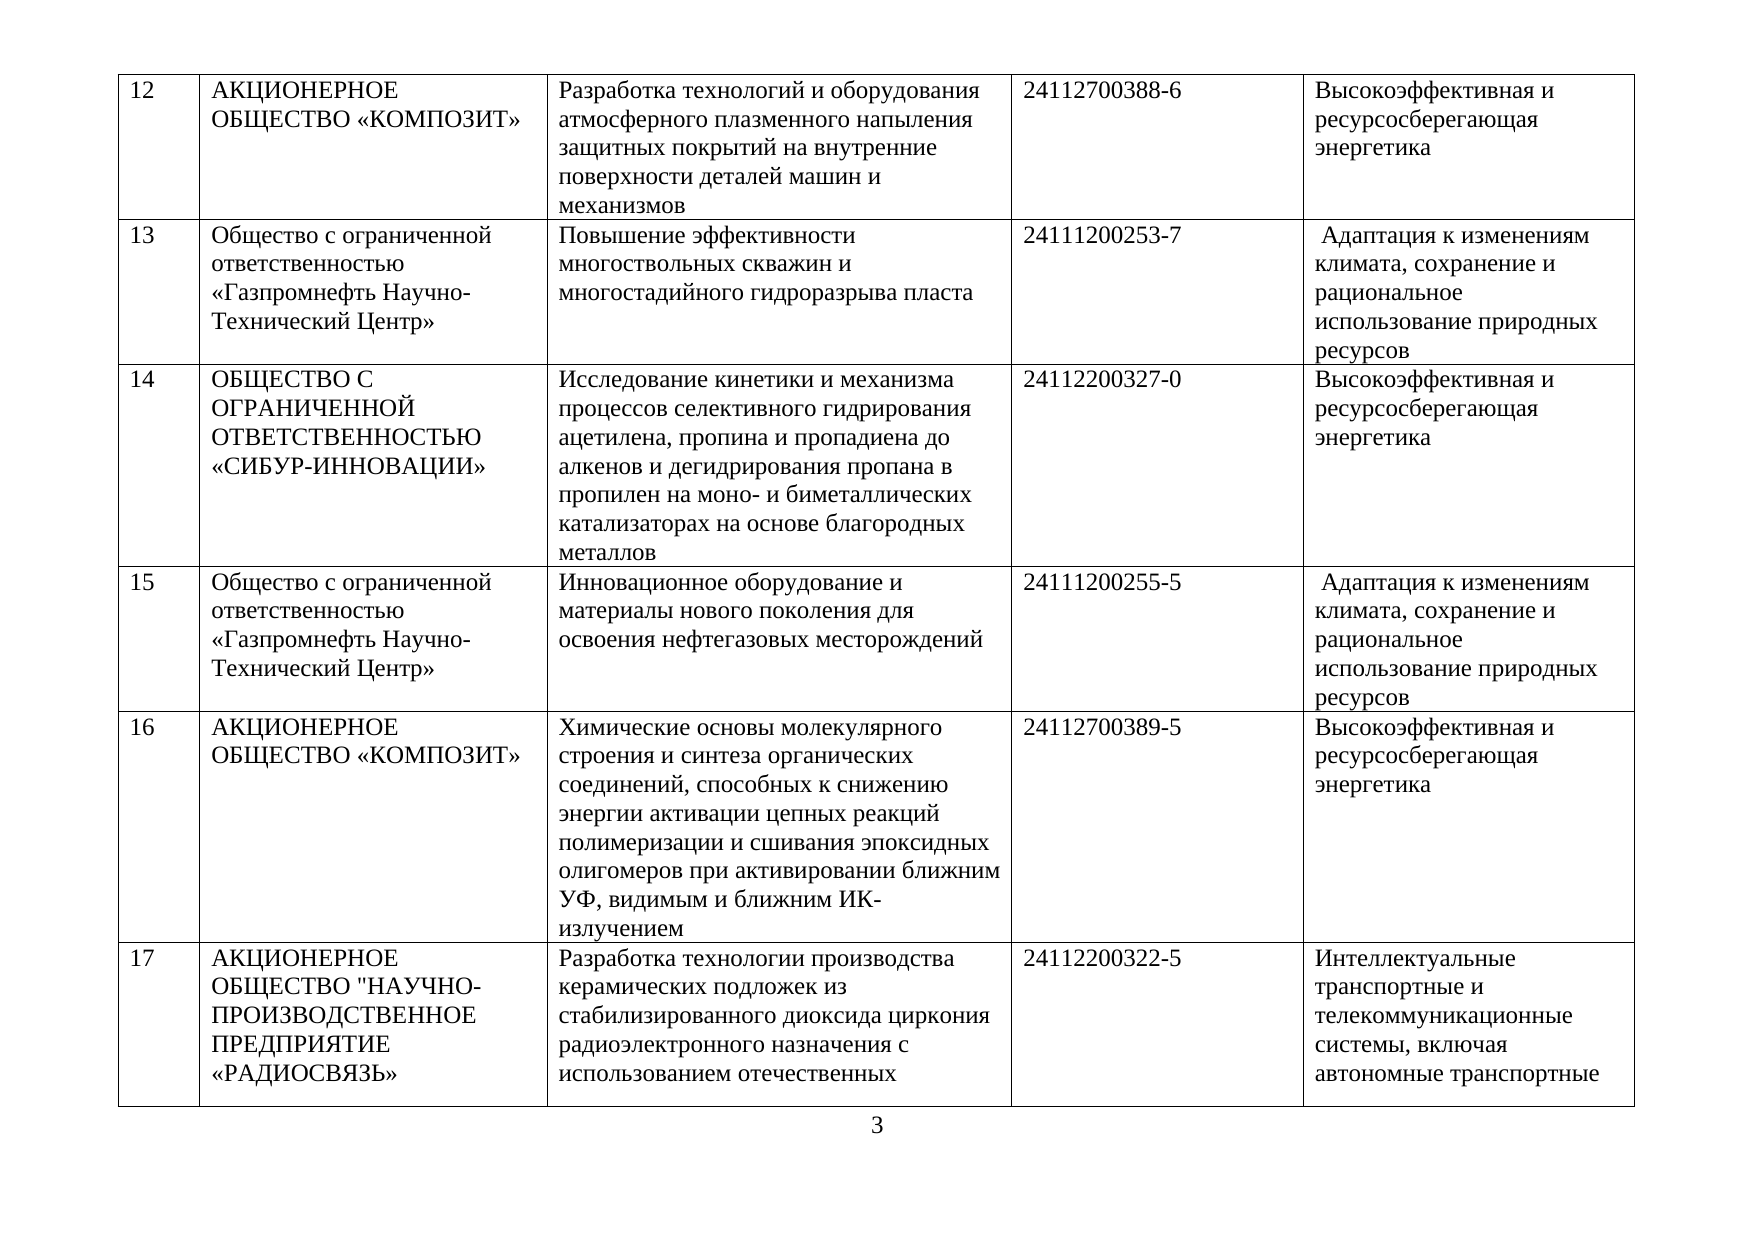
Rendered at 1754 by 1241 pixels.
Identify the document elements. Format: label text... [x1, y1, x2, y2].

table_cell Химические основы молекулярного строения и синтеза органических соединений, способных к снижению энергии активации цепных реакций полимеризации и сшивания эпоксидных олигомеров при активировании ближним УФ, видимым и ближним ИК-излучением [548, 712, 1011, 942]
table_cell 17 [119, 943, 199, 1106]
table_cell 14 [119, 365, 199, 566]
table_cell 15 [119, 567, 199, 711]
table_cell 24112200327-0 [1012, 365, 1303, 566]
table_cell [200, 75, 547, 219]
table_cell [1304, 943, 1634, 1106]
table_cell Высокоэффективная и ресурсосберегающая энергетика [1304, 365, 1634, 566]
table_cell 24111200253-7 [1012, 220, 1303, 363]
table_cell Разработка технологий и оборудования атмосферного плазменного напыления защитных покрытий на внутренние поверхности деталей машин и механизмов [548, 75, 1011, 219]
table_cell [200, 943, 547, 1106]
table_cell 16 [119, 712, 199, 942]
table_cell 24112200322-5 [1012, 943, 1303, 1106]
table_cell 12 [119, 75, 199, 219]
table_cell 24112700388-6 [1012, 75, 1303, 219]
table_cell Исследование кинетики и механизма процессов селективного гидрирования ацетилена, пропина и пропадиена до алкенов и дегидрирования пропана в пропилен на моно- и биметаллических катализаторах на основе благородных металлов [548, 365, 1011, 566]
table_cell Адаптация к изменениям климата, сохранение и рациональное использование природных ресурсов [1304, 220, 1634, 363]
table_cell 13 [119, 220, 199, 363]
table_cell 24112700389-5 [1012, 712, 1303, 942]
table_cell 24111200255-5 [1012, 567, 1303, 711]
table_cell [1304, 75, 1634, 219]
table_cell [548, 943, 1011, 1106]
table_cell Инновационное оборудование и материалы нового поколения для освоения нефтегазовых месторождений [548, 567, 1011, 711]
table_cell ОБЩЕСТВО С ОГРАНИЧЕННОЙ ОТВЕТСТВЕННОСТЬЮ «СИБУР-ИННОВАЦИИ» [200, 365, 547, 566]
table_cell Общество с ограниченной ответственностью «Газпромнефть Научно-Технический Центр» [200, 567, 547, 711]
table_cell АКЦИОНЕРНОЕ ОБЩЕСТВО «КОМПОЗИТ» [200, 712, 547, 942]
table_cell Адаптация к изменениям климата, сохранение и рациональное использование природных ресурсов [1304, 567, 1634, 711]
table_cell Общество с ограниченной ответственностью «Газпромнефть Научно-Технический Центр» [200, 220, 547, 363]
table_cell Повышение эффективности многоствольных скважин и многостадийного гидроразрыва пласта [548, 220, 1011, 363]
table_cell Высокоэффективная и ресурсосберегающая энергетика [1304, 712, 1634, 942]
